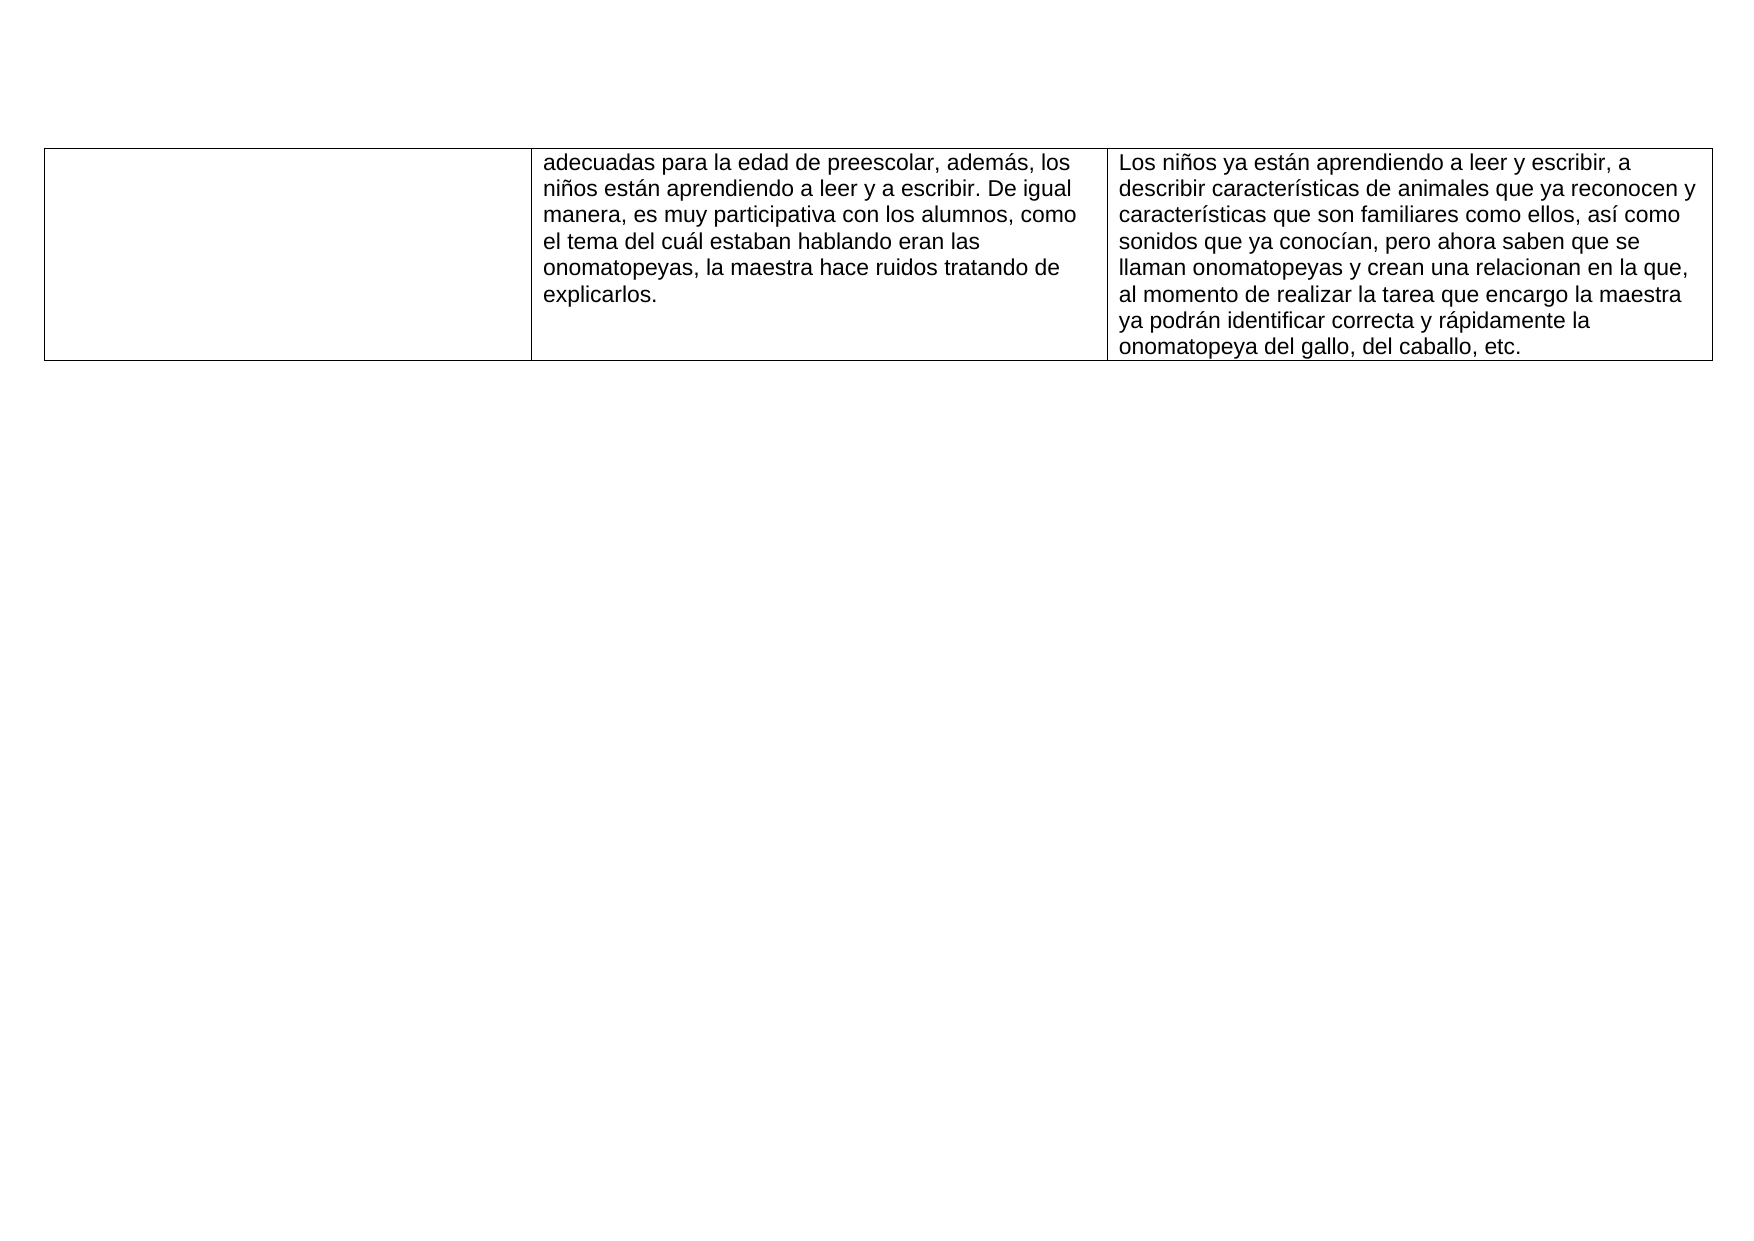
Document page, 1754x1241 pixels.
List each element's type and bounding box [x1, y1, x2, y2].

table_cell [1108, 149, 1712, 359]
table_cell [532, 149, 1107, 359]
